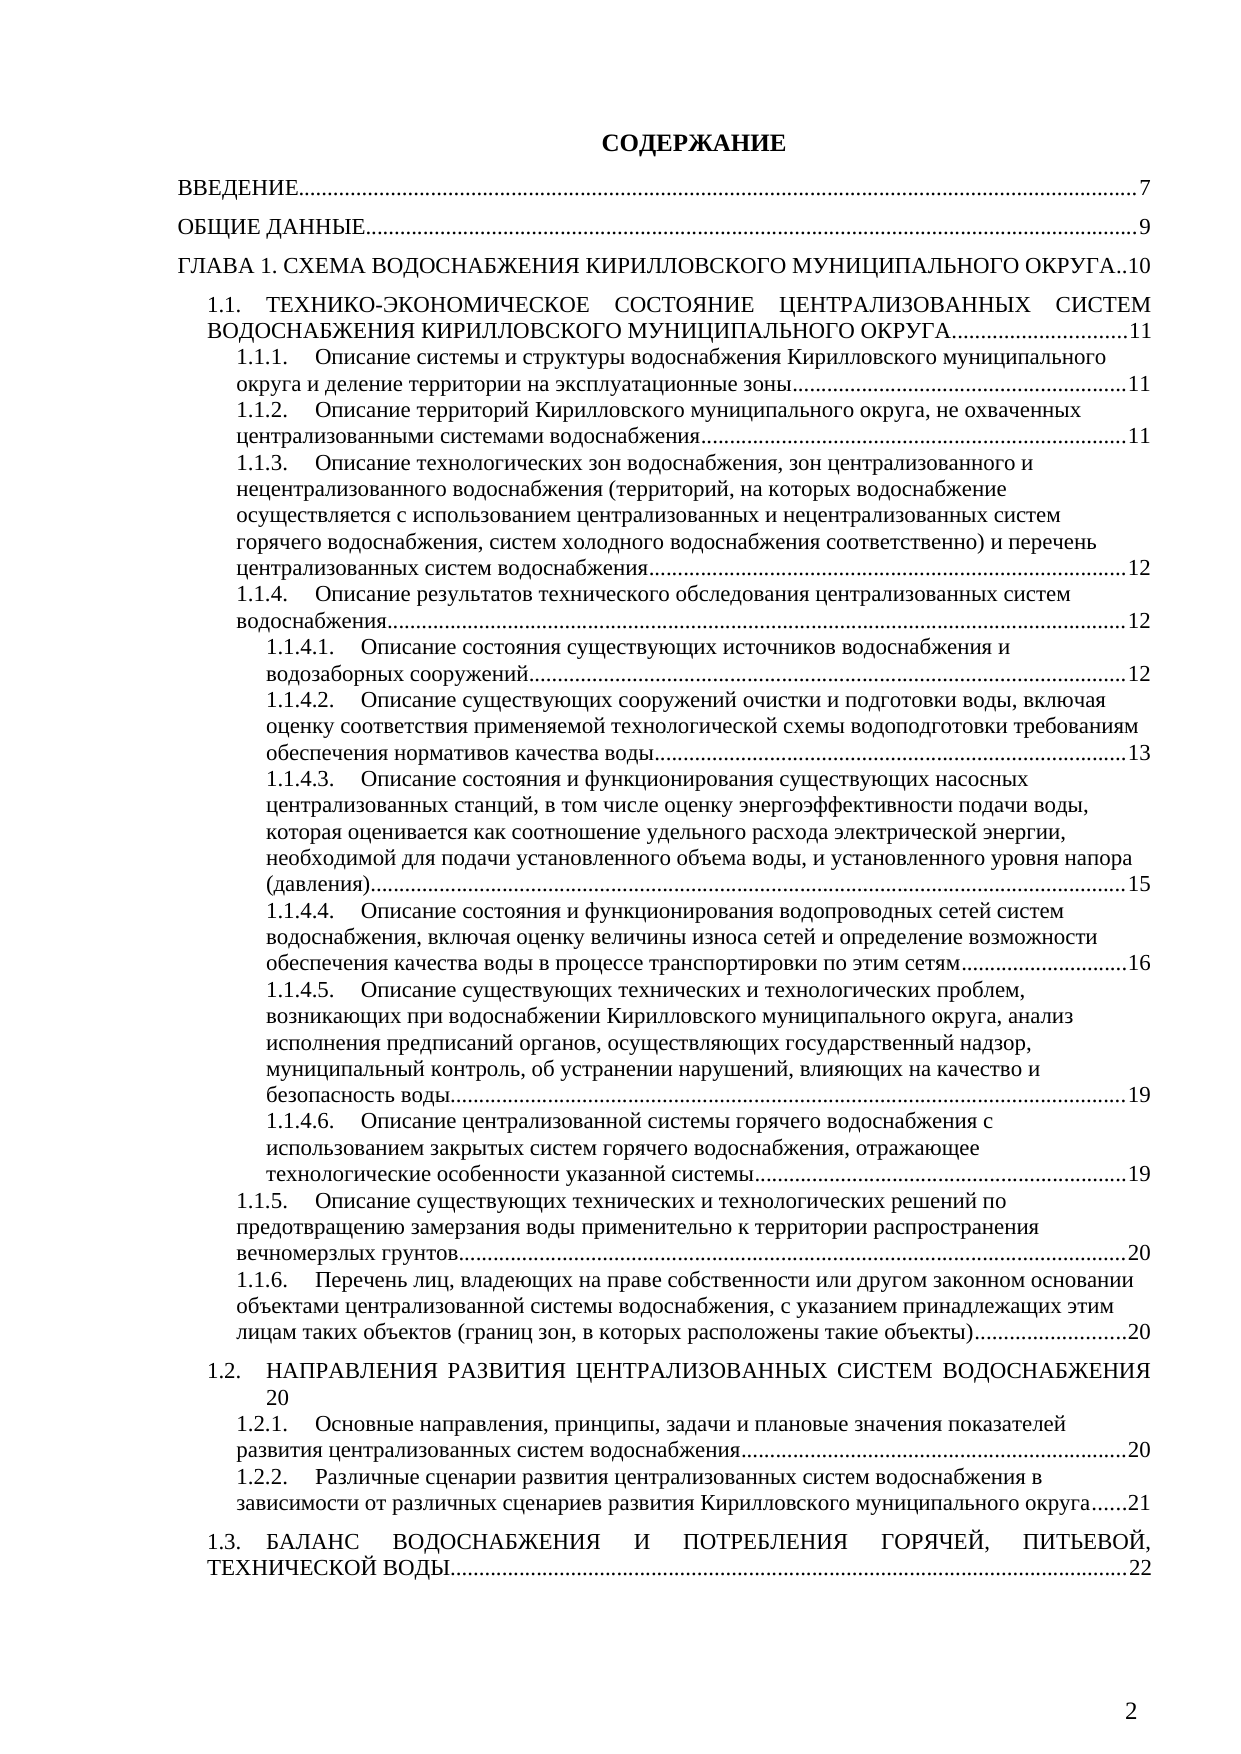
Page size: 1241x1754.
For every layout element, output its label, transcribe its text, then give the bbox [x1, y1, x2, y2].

text 1.2.2. Различные сценарии развития централизованных систем водоснабжения в зависимости от различных сценариев развития Кирилловского муниципального округа 21 [236, 1463, 1152, 1515]
text ОБЩИЕ ДАННЫЕ 9 [177, 213, 1152, 239]
text 1.2. НАПРАВЛЕНИЯ РАЗВИТИЯ ЦЕНТРАЛИЗОВАННЫХ СИСТЕМ ВОДОСНАБЖЕНИЯ 20 [207, 1357, 1152, 1410]
text ВВЕДЕНИЕ 7 [177, 174, 1152, 200]
text 1.1. ТЕХНИКО-ЭКОНОМИЧЕСКОЕ СОСТОЯНИЕ ЦЕНТРАЛИЗОВАННЫХ СИСТЕМ ВОДОСНАБЖЕНИЯ КИРИЛЛОВСКОГО МУНИЦИПАЛЬНОГО ОКРУГА 11 [207, 291, 1152, 343]
text СОДЕРЖАНИЕ [177, 128, 1152, 157]
text 1.1.3. Описание технологических зон водоснабжения, зон централизованного и нецентрализованного водоснабжения (территорий, на которых водоснабжение осуществляется с использованием централизованных и нецентрализованных систем горячего водоснабжения, систем холодного водоснабжения соответственно) и перечень централизованных систем водоснабжения 12 [236, 449, 1152, 581]
text 1.1.4.6. Описание централизованной системы горячего водоснабжения с использованием закрытых систем горячего водоснабжения, отражающее технологические особенности указанной системы 19 [266, 1108, 1152, 1187]
text 1.1.4.5. Описание существующих технических и технологических проблем, возникающих при водоснабжении Кирилловского муниципального округа, анализ исполнения предписаний органов, осуществляющих государственный надзор, муниципальный контроль, об устранении нарушений, влияющих на качество и безопасность воды 19 [266, 976, 1152, 1108]
text 1.3. БАЛАНС ВОДОСНАБЖЕНИЯ И ПОТРЕБЛЕНИЯ ГОРЯЧЕЙ, ПИТЬЕВОЙ, ТЕХНИЧЕСКОЙ ВОДЫ 22 [207, 1528, 1152, 1581]
text 1.1.2. Описание территорий Кирилловского муниципального округа, не охваченных централизованными системами водоснабжения 11 [236, 396, 1152, 449]
text 1.1.1. Описание системы и структуры водоснабжения Кирилловского муниципального округа и деление территории на эксплуатационные зоны 11 [236, 343, 1152, 396]
text 1.1.4.1. Описание состояния существующих источников водоснабжения и водозаборных сооружений 12 [266, 633, 1152, 686]
text 1.1.4.2. Описание существующих сооружений очистки и подготовки воды, включая оценку соответствия применяемой технологической схемы водоподготовки требованиям обеспечения нормативов качества воды 13 [266, 686, 1152, 765]
text 1.1.4. Описание результатов технического обследования централизованных систем водоснабжения 12 [236, 581, 1152, 633]
text ГЛАВА 1. СХЕМА ВОДОСНАБЖЕНИЯ КИРИЛЛОВСКОГО МУНИЦИПАЛЬНОГО ОКРУГА 10 [177, 252, 1152, 278]
text 1.1.6. Перечень лиц, владеющих на праве собственности или другом законном основании объектами централизованной системы водоснабжения, с указанием принадлежащих этим лицам таких объектов (границ зон, в которых расположены такие объекты) 20 [236, 1266, 1152, 1345]
text 1.1.4.3. Описание состояния и функционирования существующих насосных централизованных станций, в том числе оценку энергоэффективности подачи воды, которая оценивается как соотношение удельного расхода электрической энергии, необходимой для подачи установленного объема воды, и установленного уровня напора (давления) 15 [266, 765, 1152, 897]
text 1.1.4.4. Описание состояния и функционирования водопроводных сетей систем водоснабжения, включая оценку величины износа сетей и определение возможности обеспечения качества воды в процессе транспортировки по этим сетям 16 [266, 897, 1152, 976]
text 1.2.1. Основные направления, принципы, задачи и плановые значения показателей развития централизованных систем водоснабжения 20 [236, 1410, 1152, 1463]
text 1.1.5. Описание существующих технических и технологических решений по предотвращению замерзания воды применительно к территории распространения вечномерзлых грунтов 20 [236, 1187, 1152, 1266]
